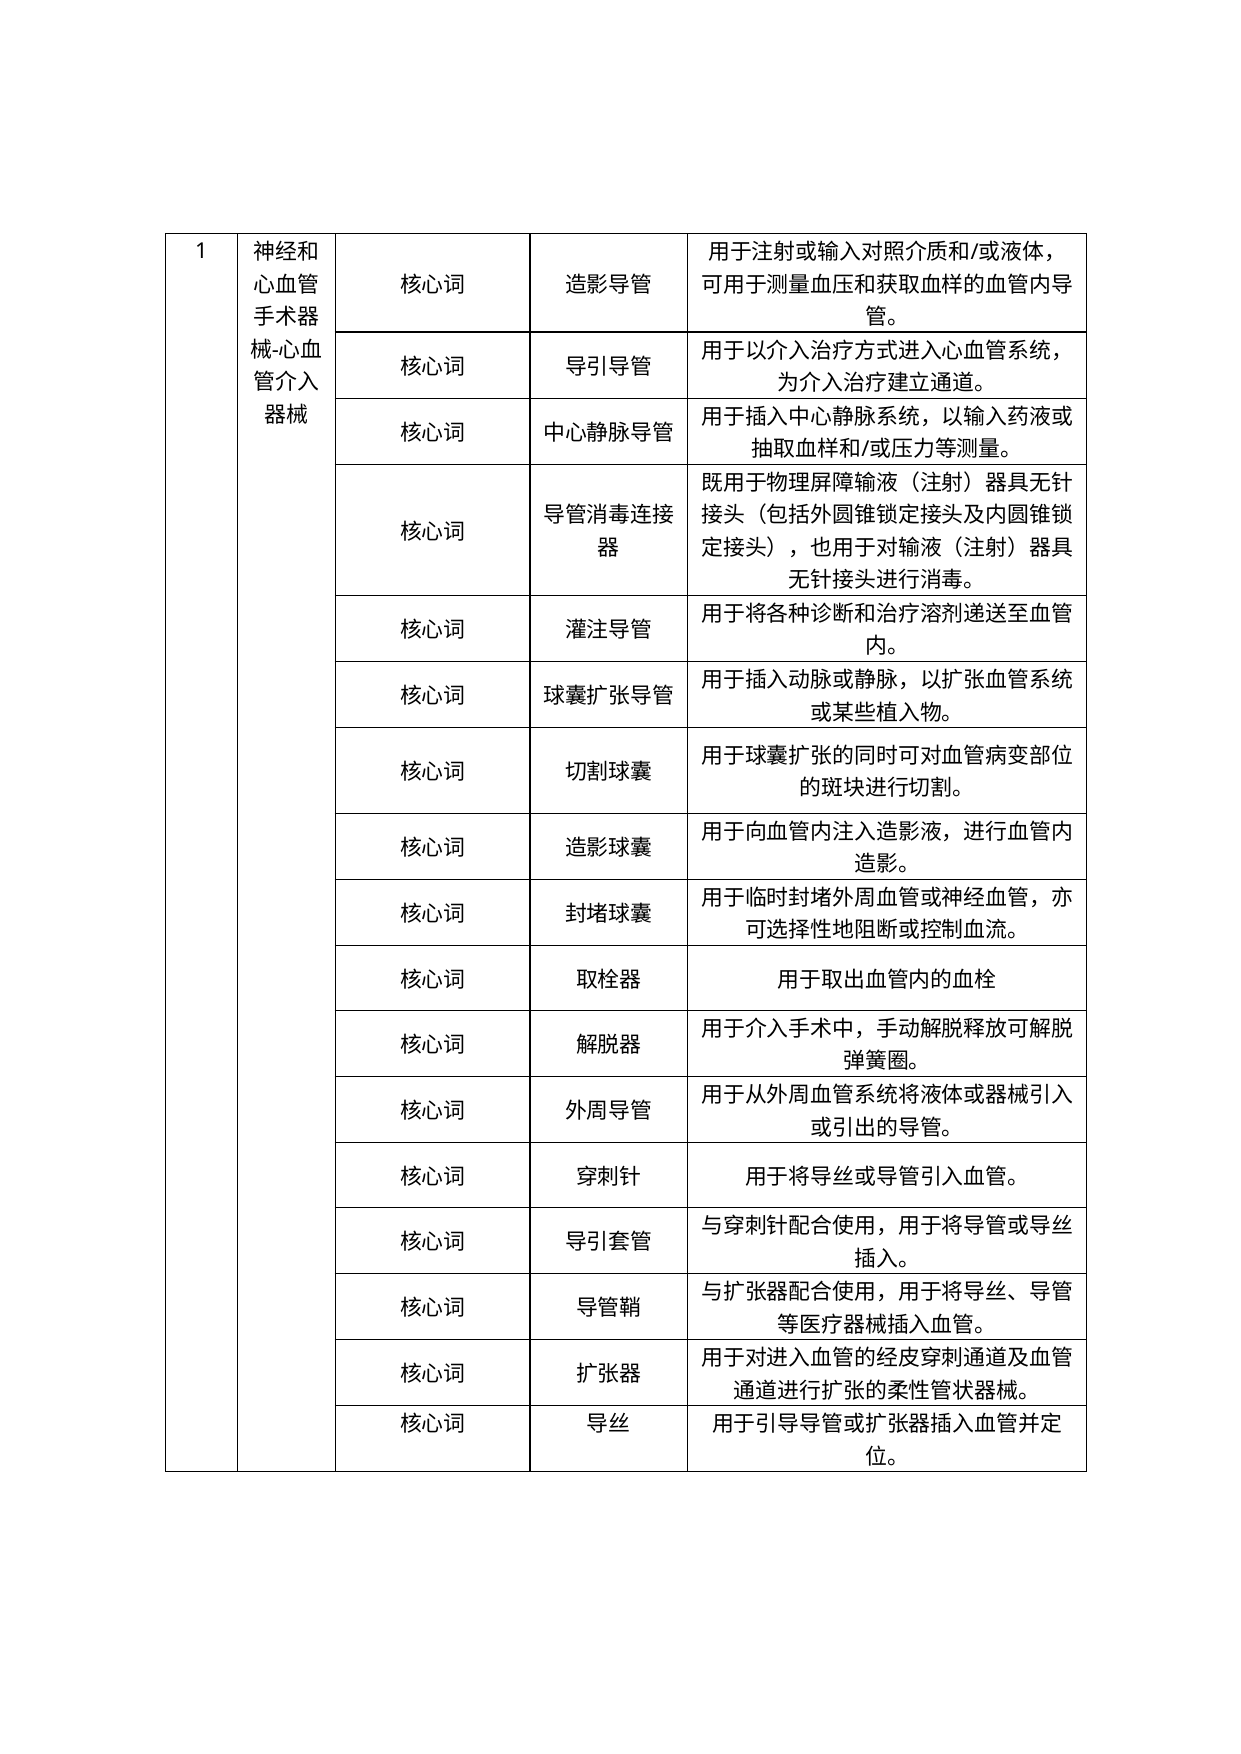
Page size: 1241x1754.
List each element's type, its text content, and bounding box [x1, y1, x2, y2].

table_cell 与穿刺针配合使用，用于将导管或导丝插入。 [688, 1208, 1086, 1273]
table_cell 核心词 [336, 662, 529, 727]
table_cell 用于以介入治疗方式进入心血管系统，为介入治疗建立通道。 [688, 333, 1086, 397]
table_cell 核心词 [336, 234, 529, 331]
table_cell 造影导管 [531, 234, 687, 331]
table_cell 导引导管 [531, 333, 687, 397]
table_cell 用于注射或输入对照介质和/或液体，可用于测量血压和获取血样的血管内导管。 [688, 234, 1086, 331]
table_cell 核心词 [336, 1340, 529, 1405]
table_cell 核心词 [336, 1077, 529, 1142]
table_cell 用于从外周血管系统将液体或器械引入或引出的导管。 [688, 1077, 1086, 1142]
table_cell 用于对进入血管的经皮穿刺通道及血管通道进行扩张的柔性管状器械。 [688, 1340, 1086, 1405]
table_cell 神经和心血管手术器械-心血管介入器械 [238, 234, 335, 1471]
table_cell 1 [166, 234, 237, 1471]
table_cell 灌注导管 [531, 596, 687, 661]
table_cell 球囊扩张导管 [531, 662, 687, 727]
table_cell 用于取出血管内的血栓 [688, 946, 1086, 1009]
table_cell 既用于物理屏障输液（注射）器具无针接头（包括外圆锥锁定接头及内圆锥锁定接头），也用于对输液（注射）器具无针接头进行消毒。 [688, 465, 1086, 594]
table_cell 核心词 [336, 1274, 529, 1339]
table_cell 用于插入动脉或静脉，以扩张血管系统或某些植入物。 [688, 662, 1086, 727]
table_cell 核心词 [336, 1143, 529, 1207]
table_cell 封堵球囊 [531, 880, 687, 944]
table_cell 用于球囊扩张的同时可对血管病变部位的斑块进行切割。 [688, 728, 1086, 812]
table_cell 导丝 [531, 1406, 687, 1471]
table_cell 导引套管 [531, 1208, 687, 1273]
table_cell 解脱器 [531, 1011, 687, 1076]
table_cell 用于将导丝或导管引入血管。 [688, 1143, 1086, 1207]
table_cell 用于插入中心静脉系统，以输入药液或抽取血样和/或压力等测量。 [688, 399, 1086, 463]
table_cell 核心词 [336, 333, 529, 397]
table_cell 核心词 [336, 1406, 529, 1471]
table_cell 核心词 [336, 1208, 529, 1273]
table_cell 扩张器 [531, 1340, 687, 1405]
table_cell 导管消毒连接器 [531, 465, 687, 594]
table_cell 与扩张器配合使用，用于将导丝、导管等医疗器械插入血管。 [688, 1274, 1086, 1339]
table_cell 核心词 [336, 399, 529, 463]
table_cell 导管鞘 [531, 1274, 687, 1339]
table_cell 用于将各种诊断和治疗溶剂递送至血管内。 [688, 596, 1086, 661]
table_cell 用于临时封堵外周血管或神经血管，亦可选择性地阻断或控制血流。 [688, 880, 1086, 944]
table_cell 核心词 [336, 880, 529, 944]
table_cell 核心词 [336, 728, 529, 812]
table_cell 外周导管 [531, 1077, 687, 1142]
table_cell 核心词 [336, 465, 529, 594]
table_cell 取栓器 [531, 946, 687, 1009]
table_cell 中心静脉导管 [531, 399, 687, 463]
table_cell 造影球囊 [531, 814, 687, 878]
table_cell 用于向血管内注入造影液，进行血管内造影。 [688, 814, 1086, 878]
table_cell 切割球囊 [531, 728, 687, 812]
table_cell 用于引导导管或扩张器插入血管并定位。 [688, 1406, 1086, 1471]
table_cell 核心词 [336, 1011, 529, 1076]
table_cell 核心词 [336, 596, 529, 661]
table_cell 核心词 [336, 946, 529, 1009]
table_cell 用于介入手术中，手动解脱释放可解脱弹簧圈。 [688, 1011, 1086, 1076]
table_cell 穿刺针 [531, 1143, 687, 1207]
table_cell 核心词 [336, 814, 529, 878]
